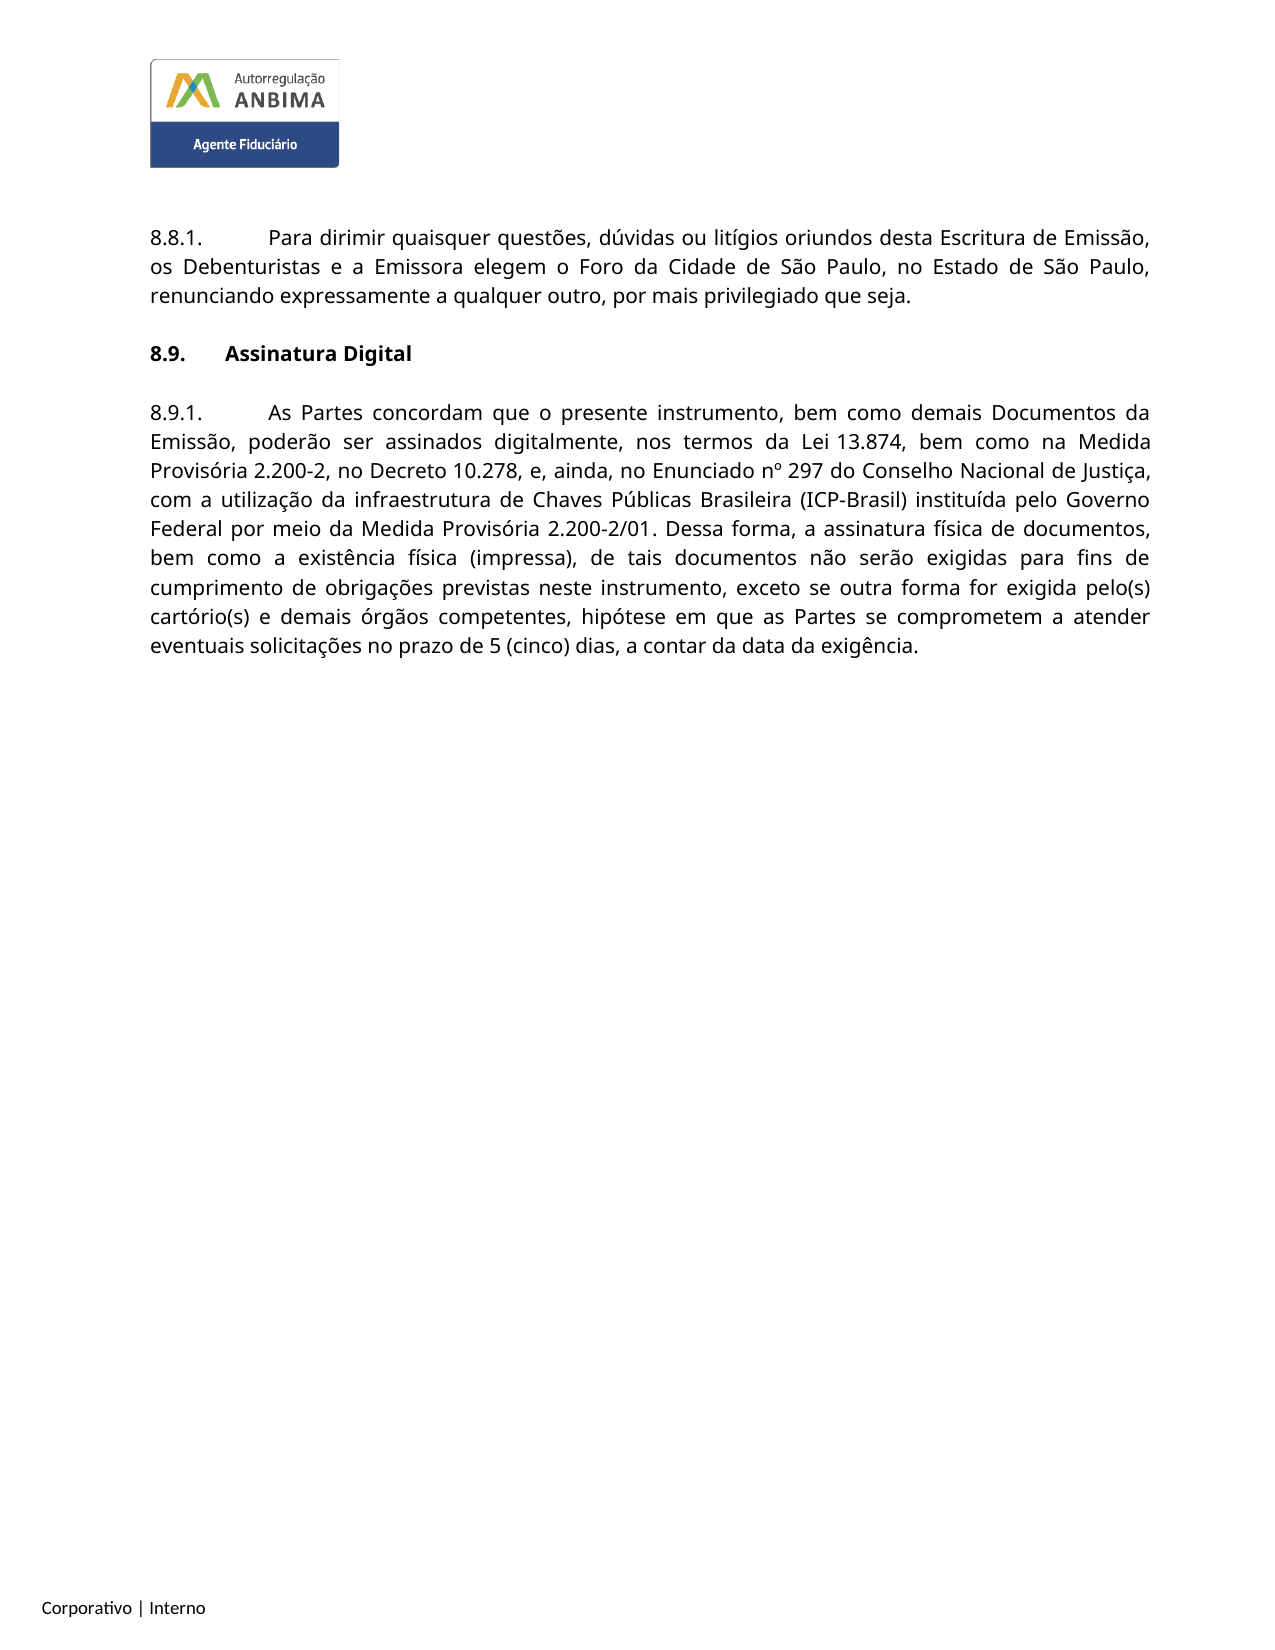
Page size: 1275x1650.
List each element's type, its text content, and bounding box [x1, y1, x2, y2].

picture [150, 59, 340, 168]
list Para dirimir quaisquer questões, dúvidas ou litígios oriundos desta Escritura de Emissão, os Debenturistas e a Emissora elegem o Foro da Cidade de São Paulo, no Estado de São Paulo, renunciando expressamente a qualquer outro, por mais privilegiado que seja. [150, 222, 1152, 309]
list Assinatura Digital [150, 338, 1152, 367]
list As Partes concordam que o presente instrumento, bem como demais Documentos da Emissão, poderão ser assinados digitalmente, nos termos da Lei 13.874, bem como na Medida Provisória 2.200-2, no Decreto 10.278, e, ainda, no Enunciado nº 297 do Conselho Nacional de Justiça, com a utilização da infraestrutura de Chaves Públicas Brasileira (ICP-Brasil) instituída pelo Governo Federal por meio da Medida Provisória 2.200-2/01. Dessa forma, a assinatura física de documentos, bem como a existência física (impressa), de tais documentos não serão exigidas para fins de cumprimento de obrigações previstas neste instrumento, exceto se outra forma for exigida pelo(s) cartório(s) e demais órgãos competentes, hipótese em que as Partes se comprometem a atender eventuais solicitações no prazo de 5 (cinco) dias, a contar da data da exigência. [150, 397, 1152, 659]
